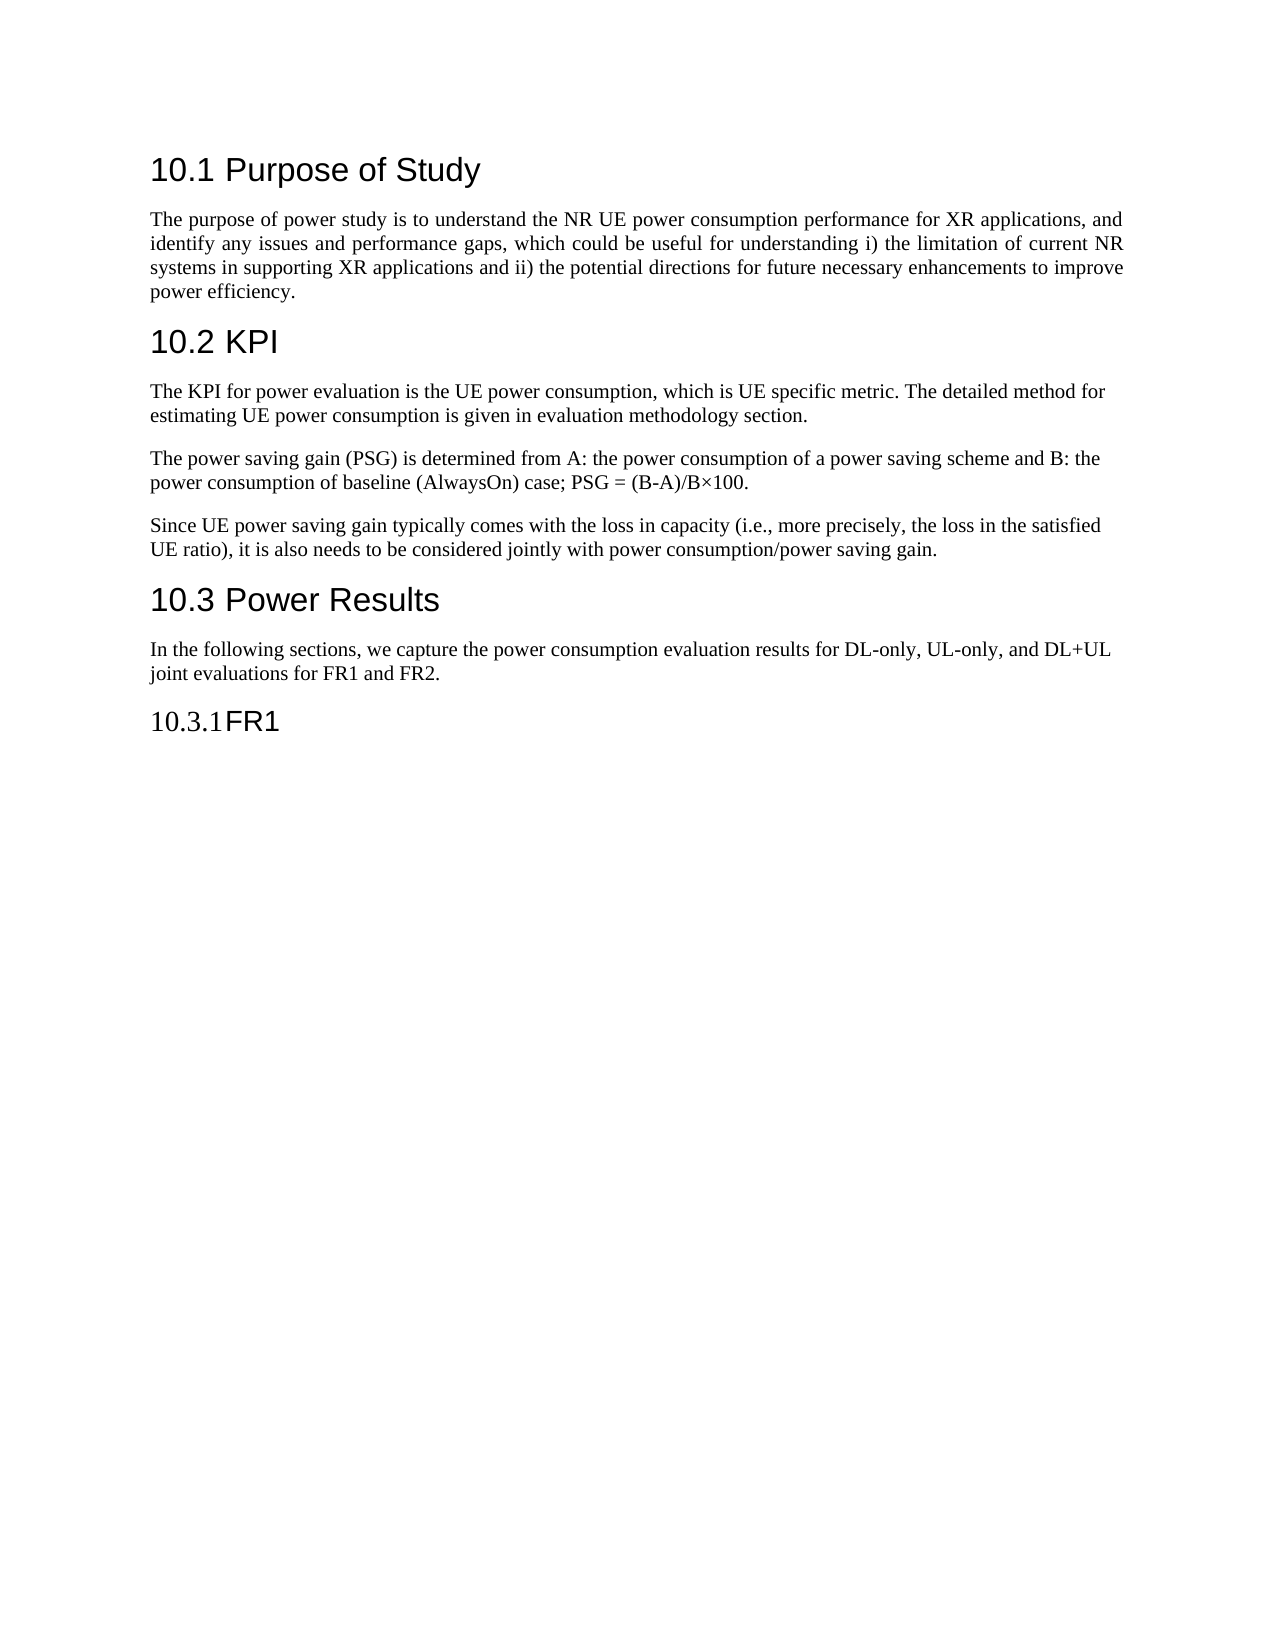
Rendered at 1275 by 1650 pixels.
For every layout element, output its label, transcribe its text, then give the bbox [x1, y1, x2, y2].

text The power saving gain (PSG) is determined from A: the power consumption of a power saving scheme and B: the power consumption of baseline (AlwaysOn) case; PSG = (B-A)/B×100. [150, 446, 1125, 494]
subtitle KPI [150, 322, 1125, 361]
subtitle Purpose of Study [150, 150, 1125, 188]
text The KPI for power evaluation is the UE power consumption, which is UE specific metric. The detailed method for estimating UE power consumption is given in evaluation methodology section. [150, 379, 1125, 427]
text Since UE power saving gain typically comes with the loss in capacity (i.e., more precisely, the loss in the satisfied UE ratio), it is also needs to be considered jointly with power consumption/power saving gain. [150, 513, 1125, 561]
text The purpose of power study is to understand the NR UE power consumption performance for XR applications, and identify any issues and performance gaps, which could be useful for understanding i) the limitation of current NR systems in supporting XR applications and ii) the potential directions for future necessary enhancements to improve power efficiency. [150, 207, 1125, 303]
subtitle FR1 [150, 704, 1125, 738]
text In the following sections, we capture the power consumption evaluation results for DL-only, UL-only, and DL+UL joint evaluations for FR1 and FR2. [150, 637, 1125, 685]
subtitle Power Results [150, 580, 1125, 618]
